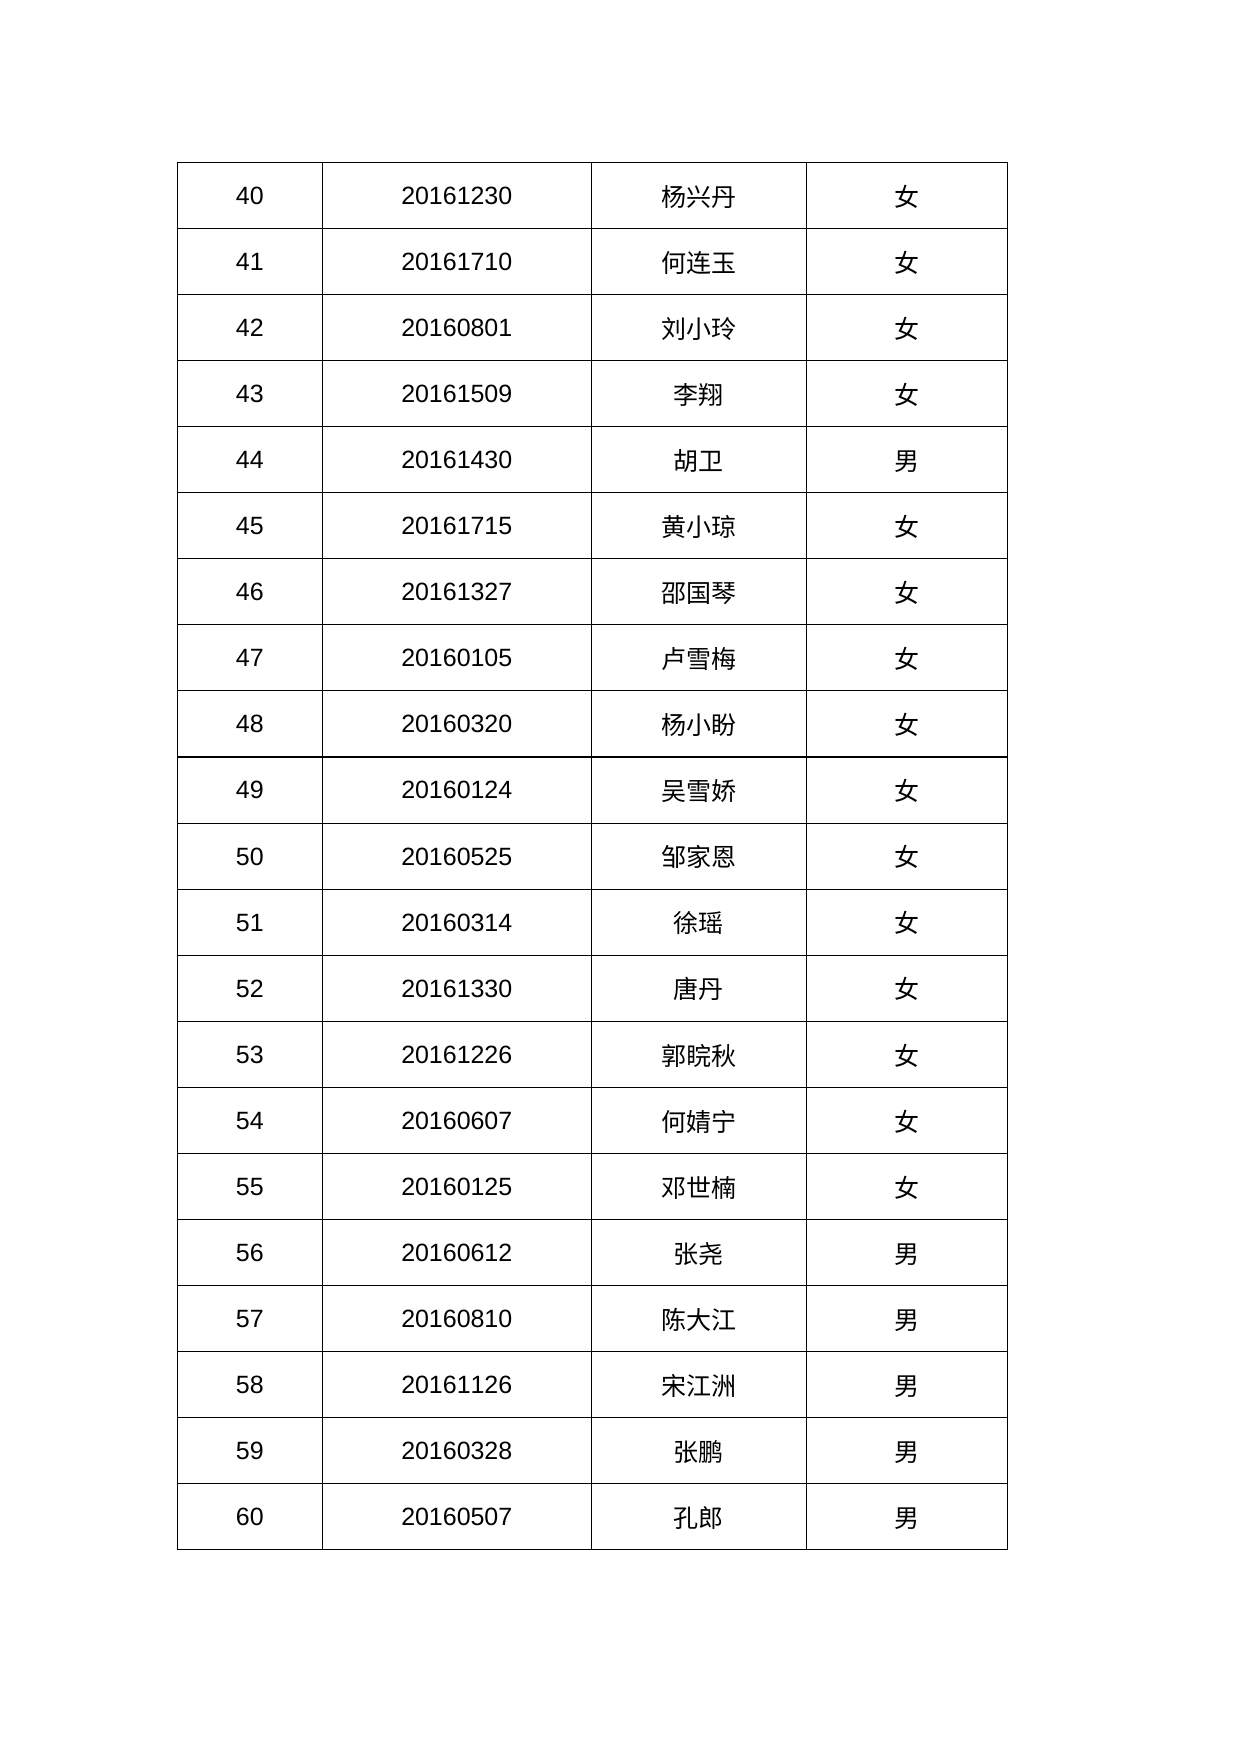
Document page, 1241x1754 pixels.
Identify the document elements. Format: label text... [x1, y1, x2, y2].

table_cell 20160125 [323, 1154, 591, 1219]
table_cell 52 [178, 956, 322, 1021]
table_cell 吴雪娇 [592, 758, 806, 822]
table_cell 男 [807, 427, 1007, 492]
table_cell 郭睆秋 [592, 1022, 806, 1087]
table_cell 黄小琼 [592, 493, 806, 558]
table_cell 女 [807, 890, 1007, 954]
table_cell 男 [807, 1286, 1007, 1351]
table_cell 57 [178, 1286, 322, 1351]
table_cell 43 [178, 361, 322, 426]
table_cell 20161327 [323, 559, 591, 624]
table_cell 51 [178, 890, 322, 954]
table_cell 张鹏 [592, 1418, 806, 1483]
table_cell 20160320 [323, 691, 591, 756]
table_cell 46 [178, 559, 322, 624]
table_cell 李翔 [592, 361, 806, 426]
table_cell 女 [807, 295, 1007, 360]
table_cell 陈大江 [592, 1286, 806, 1351]
table_cell 女 [807, 1022, 1007, 1087]
table_cell 20160105 [323, 625, 591, 690]
table_cell 20160607 [323, 1088, 591, 1153]
table_cell 20161509 [323, 361, 591, 426]
table_cell 20161230 [323, 163, 591, 228]
table_cell 20161715 [323, 493, 591, 558]
table_cell 男 [807, 1352, 1007, 1417]
table_cell 邹家恩 [592, 824, 806, 888]
table_cell 女 [807, 163, 1007, 228]
table_cell 20160328 [323, 1418, 591, 1483]
table_cell 徐瑶 [592, 890, 806, 954]
table_cell 45 [178, 493, 322, 558]
table_cell 女 [807, 956, 1007, 1021]
table_cell 男 [807, 1418, 1007, 1483]
table_cell 女 [807, 559, 1007, 624]
table_cell 20160612 [323, 1220, 591, 1285]
table_cell 胡卫 [592, 427, 806, 492]
table_cell 男 [807, 1484, 1007, 1549]
table_cell 60 [178, 1484, 322, 1549]
table_cell 40 [178, 163, 322, 228]
table_cell 20160314 [323, 890, 591, 954]
table_cell 20161710 [323, 229, 591, 294]
table_cell 女 [807, 1154, 1007, 1219]
table_cell 20160525 [323, 824, 591, 888]
table_cell 何连玉 [592, 229, 806, 294]
table_cell 女 [807, 493, 1007, 558]
table_cell 48 [178, 691, 322, 756]
table_cell 女 [807, 1088, 1007, 1153]
table_cell 55 [178, 1154, 322, 1219]
table_cell 女 [807, 758, 1007, 822]
table_cell 何婧宁 [592, 1088, 806, 1153]
table_cell 20161330 [323, 956, 591, 1021]
table_cell 20160124 [323, 758, 591, 822]
table_cell 47 [178, 625, 322, 690]
table_cell 刘小玲 [592, 295, 806, 360]
table_cell 男 [807, 1220, 1007, 1285]
table_cell 54 [178, 1088, 322, 1153]
table_cell 孔郎 [592, 1484, 806, 1549]
table_cell 56 [178, 1220, 322, 1285]
table_cell 41 [178, 229, 322, 294]
table_cell 44 [178, 427, 322, 492]
table_cell 女 [807, 361, 1007, 426]
table_cell 女 [807, 625, 1007, 690]
table_cell 59 [178, 1418, 322, 1483]
table_cell 女 [807, 229, 1007, 294]
table_cell 53 [178, 1022, 322, 1087]
table_cell 女 [807, 824, 1007, 888]
table_cell 宋江洲 [592, 1352, 806, 1417]
table_cell 42 [178, 295, 322, 360]
table_cell 20160810 [323, 1286, 591, 1351]
table_cell 20160507 [323, 1484, 591, 1549]
table_cell 20161430 [323, 427, 591, 492]
table_cell 20160801 [323, 295, 591, 360]
table_cell 50 [178, 824, 322, 888]
table_cell 20161226 [323, 1022, 591, 1087]
table_cell 唐丹 [592, 956, 806, 1021]
table_cell 邵国琴 [592, 559, 806, 624]
table_cell 邓世楠 [592, 1154, 806, 1219]
table_cell 杨小盼 [592, 691, 806, 756]
table_cell 20161126 [323, 1352, 591, 1417]
table_cell 49 [178, 758, 322, 822]
table_cell 张尧 [592, 1220, 806, 1285]
table_cell 卢雪梅 [592, 625, 806, 690]
table_cell 58 [178, 1352, 322, 1417]
table_cell 杨兴丹 [592, 163, 806, 228]
table_cell 女 [807, 691, 1007, 756]
